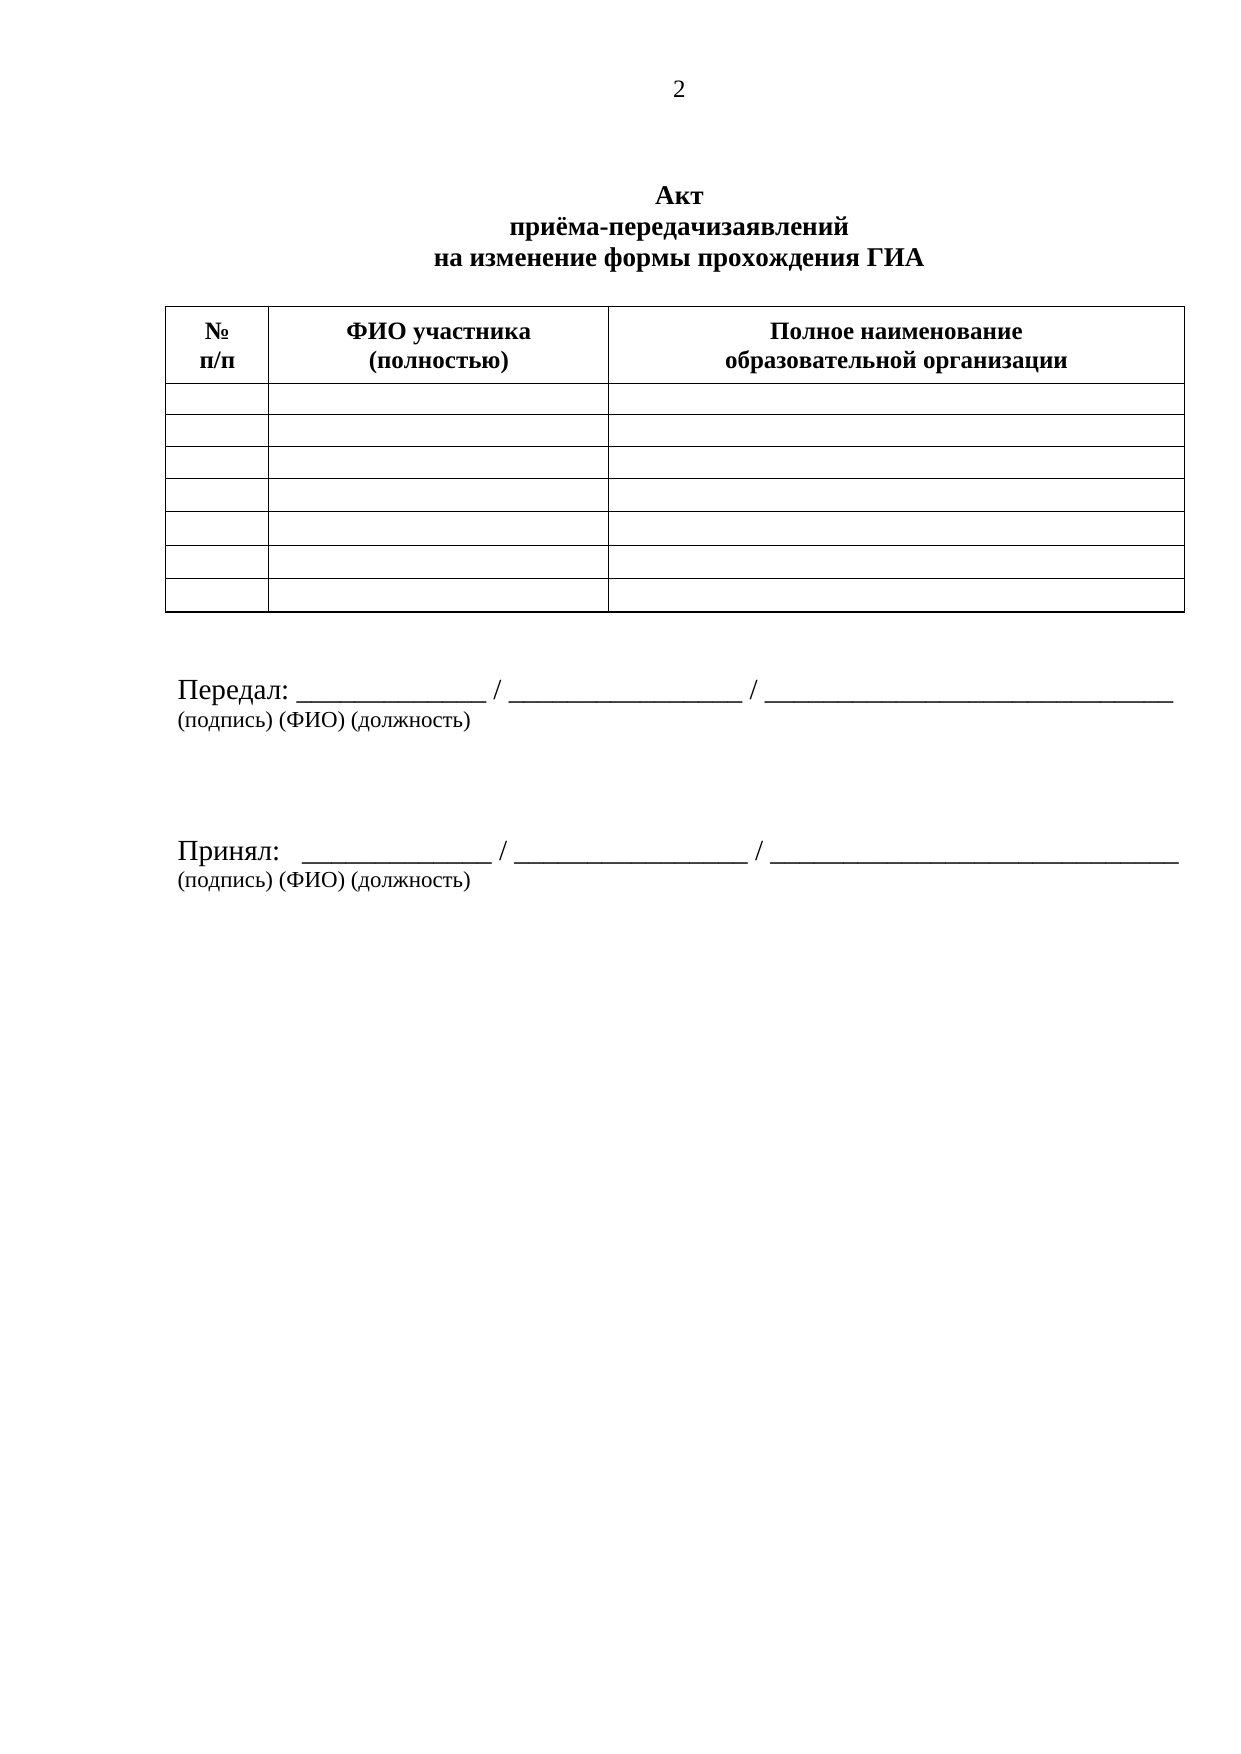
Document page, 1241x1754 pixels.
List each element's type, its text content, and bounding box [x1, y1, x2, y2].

text (подпись) (ФИО) (должность) [177, 706, 1181, 732]
text Принял: _____________ / ________________ / ____________________________ [177, 833, 1181, 866]
table_cell [609, 415, 1184, 446]
table_cell [166, 479, 268, 511]
table_cell [269, 579, 608, 611]
text Акт [177, 179, 1181, 210]
table_cell [166, 579, 268, 611]
table_cell [269, 384, 608, 414]
table_cell [609, 479, 1184, 511]
table_header № п/п [166, 307, 268, 383]
table_cell [609, 447, 1184, 478]
table_cell [166, 512, 268, 544]
text (подпись) (ФИО) (должность) [177, 866, 1181, 893]
table_cell [166, 447, 268, 478]
text Передал: _____________ / ________________ / ____________________________ [177, 672, 1181, 706]
table_cell [166, 546, 268, 578]
table_cell [269, 546, 608, 578]
table_cell [166, 384, 268, 414]
table_cell [269, 479, 608, 511]
table_cell [269, 415, 608, 446]
text приёма-передачизаявлений [177, 210, 1181, 242]
table_cell [609, 384, 1184, 414]
table_cell [609, 546, 1184, 578]
table_cell [269, 447, 608, 478]
table_cell [609, 579, 1184, 611]
table_header Полное наименование образовательной организации [609, 307, 1184, 383]
table_cell [166, 415, 268, 446]
table_cell [269, 512, 608, 544]
table_header ФИО участника (полностью) [269, 307, 608, 383]
table_cell [609, 512, 1184, 544]
text на изменение формы прохождения ГИА [177, 242, 1181, 273]
